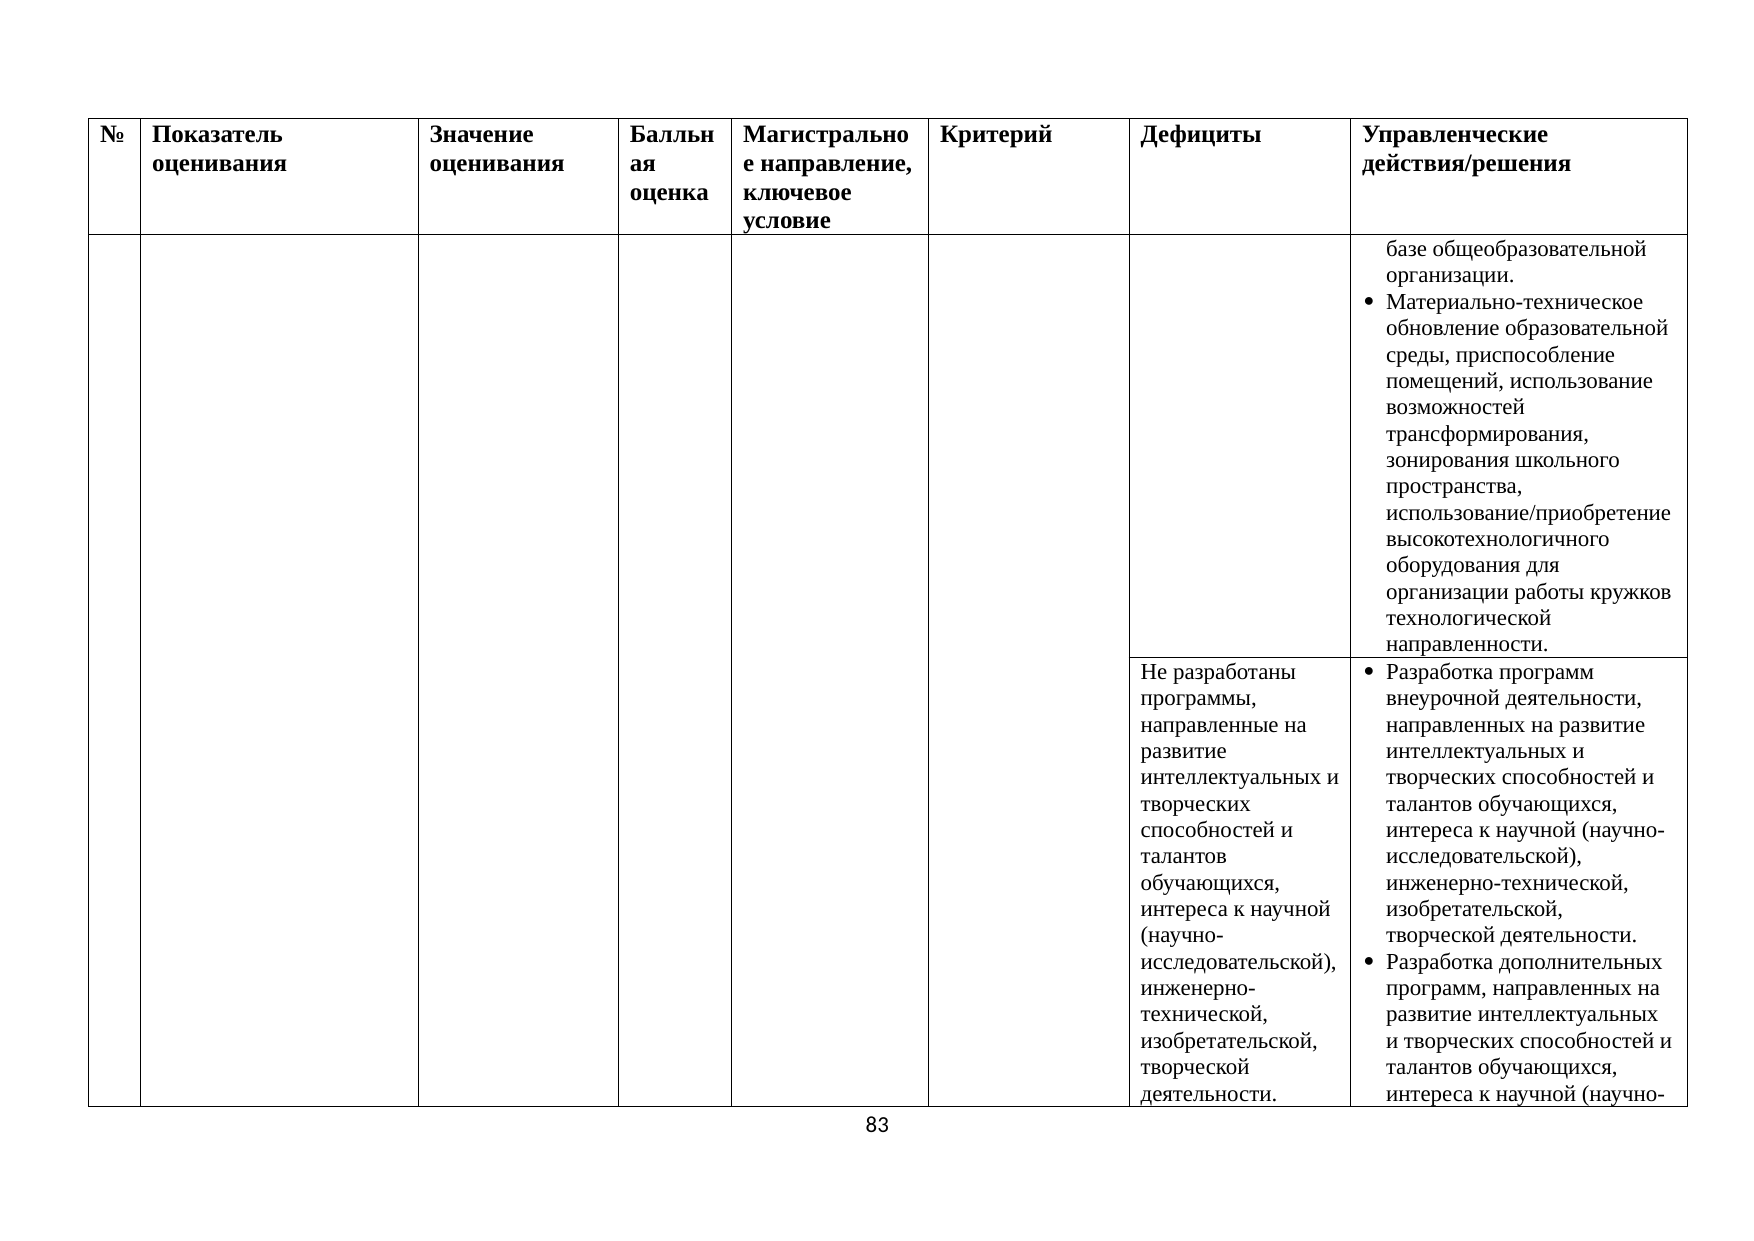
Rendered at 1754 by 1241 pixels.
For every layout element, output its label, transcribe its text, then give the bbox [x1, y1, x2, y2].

table_header Показатель оценивания [141, 119, 418, 234]
table_header Управленческие действия/решения [1351, 119, 1687, 234]
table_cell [1351, 235, 1687, 657]
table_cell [1130, 235, 1350, 657]
table_header Дефициты [1130, 119, 1350, 234]
table_header Балльная оценка [619, 119, 731, 234]
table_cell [1130, 658, 1350, 1106]
table_header Магистральное направление, ключевое условие [732, 119, 928, 234]
table_header Критерий [929, 119, 1129, 234]
table_header № [89, 119, 140, 234]
table_header Значение оценивания [419, 119, 618, 234]
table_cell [1351, 658, 1687, 1106]
